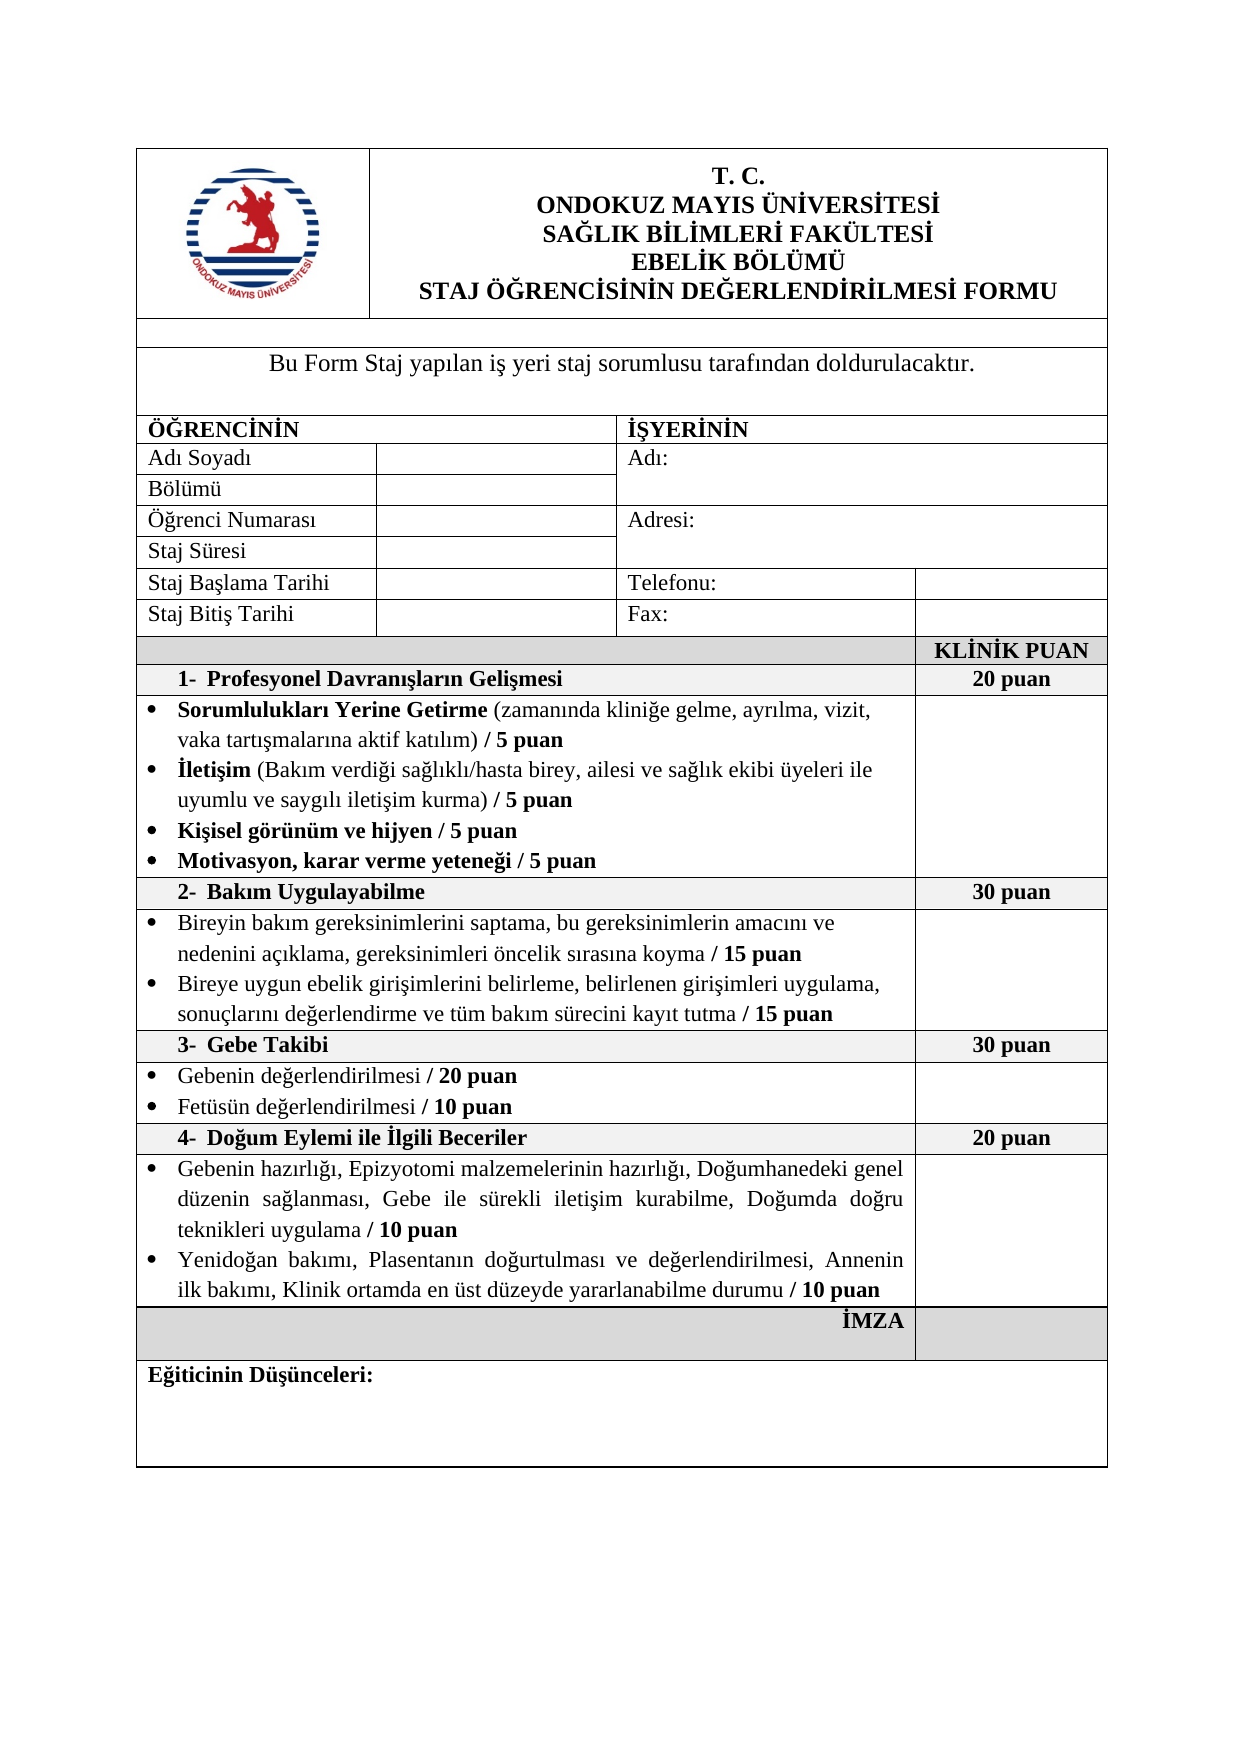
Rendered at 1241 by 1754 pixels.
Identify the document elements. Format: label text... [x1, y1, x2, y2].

table_header T. C. ONDOKUZ MAYIS ÜNİVERSİTESİ SAĞLIK BİLİMLERİ FAKÜLTESİ EBELİK BÖLÜMÜ STAJ ÖĞRENCİSİNİN DEĞERLENDİRİLMESİ FORMU [370, 149, 1107, 317]
table_cell Bölümü [137, 475, 376, 505]
table_cell [377, 506, 616, 536]
table_cell Telefonu: [617, 569, 915, 599]
table_cell 30 puan [916, 1031, 1107, 1062]
table_cell [377, 475, 616, 505]
table_cell 30 puan [916, 878, 1107, 908]
table_cell [916, 1155, 1107, 1306]
table_header [137, 149, 369, 317]
table_cell İŞYERİNİN [617, 416, 1107, 442]
table_cell Gebenin hazırlığı, Epizyotomi malzemelerinin hazırlığı, Doğumhanedeki genel düzenin sağlanması, Gebe ile sürekli iletişim kurabilme, Doğumda doğru teknikleri uygulama / 10 puan Yenidoğan bakımı, Plasentanın doğurtulması ve değerlendirilmesi, Annenin ilk bakımı, Klinik ortamda en üst düzeyde yararlanabilme durumu / 10 puan [137, 1155, 915, 1306]
table_cell ÖĞRENCİNİN [137, 416, 616, 442]
table_cell [377, 444, 616, 474]
table_cell Fax: [617, 600, 915, 636]
table_cell [916, 600, 1107, 636]
table_cell Gebe Takibi [137, 1031, 915, 1062]
table_cell [916, 696, 1107, 877]
table_cell Adı: [617, 444, 1107, 505]
table_cell [916, 569, 1107, 599]
table_cell [916, 910, 1107, 1030]
table_cell [916, 1063, 1107, 1123]
table_cell 20 puan [916, 1124, 1107, 1154]
picture [178, 160, 327, 306]
table_cell Bakım Uygulayabilme [137, 878, 915, 908]
table_cell [377, 537, 616, 567]
table_cell 20 puan [916, 665, 1107, 695]
table_cell Doğum Eylemi ile İlgili Beceriler [137, 1124, 915, 1154]
table_cell Bu Form Staj yapılan iş yeri staj sorumlusu tarafından doldurulacaktır. [137, 348, 1107, 415]
table_cell Staj Bitiş Tarihi [137, 600, 376, 636]
table_cell Profesyonel Davranışların Gelişmesi [137, 665, 915, 695]
table_cell Adresi: [617, 506, 1107, 567]
table_cell KLİNİK PUAN [916, 637, 1107, 664]
table_cell Staj Süresi [137, 537, 376, 567]
table_cell Eğiticinin Düşünceleri: [137, 1361, 1107, 1466]
table_cell Gebenin değerlendirilmesi / 20 puan Fetüsün değerlendirilmesi / 10 puan [137, 1063, 915, 1123]
table_cell Sorumlulukları Yerine Getirme (zamanında kliniğe gelme, ayrılma, vizit, vaka tartışmalarına aktif katılım) / 5 puan İletişim (Bakım verdiği sağlıklı/hasta birey, ailesi ve sağlık ekibi üyeleri ile uyumlu ve saygılı iletişim kurma) / 5 puan Kişisel görünüm ve hijyen / 5 puan Motivasyon, karar verme yeteneği / 5 puan [137, 696, 915, 877]
table_cell Staj Başlama Tarihi [137, 569, 376, 599]
table_cell [916, 1308, 1107, 1360]
table_cell Adı Soyadı [137, 444, 376, 474]
table_cell [377, 569, 616, 599]
table_cell Bireyin bakım gereksinimlerini saptama, bu gereksinimlerin amacını ve nedenini açıklama, gereksinimleri öncelik sırasına koyma / 15 puan Bireye uygun ebelik girişimlerini belirleme, belirlenen girişimleri uygulama, sonuçlarını değerlendirme ve tüm bakım sürecini kayıt tutma / 15 puan [137, 910, 915, 1030]
table_cell [377, 600, 616, 636]
table_cell Öğrenci Numarası [137, 506, 376, 536]
table_cell [137, 637, 915, 664]
table_cell İMZA [137, 1308, 915, 1360]
table_cell [137, 319, 1107, 347]
